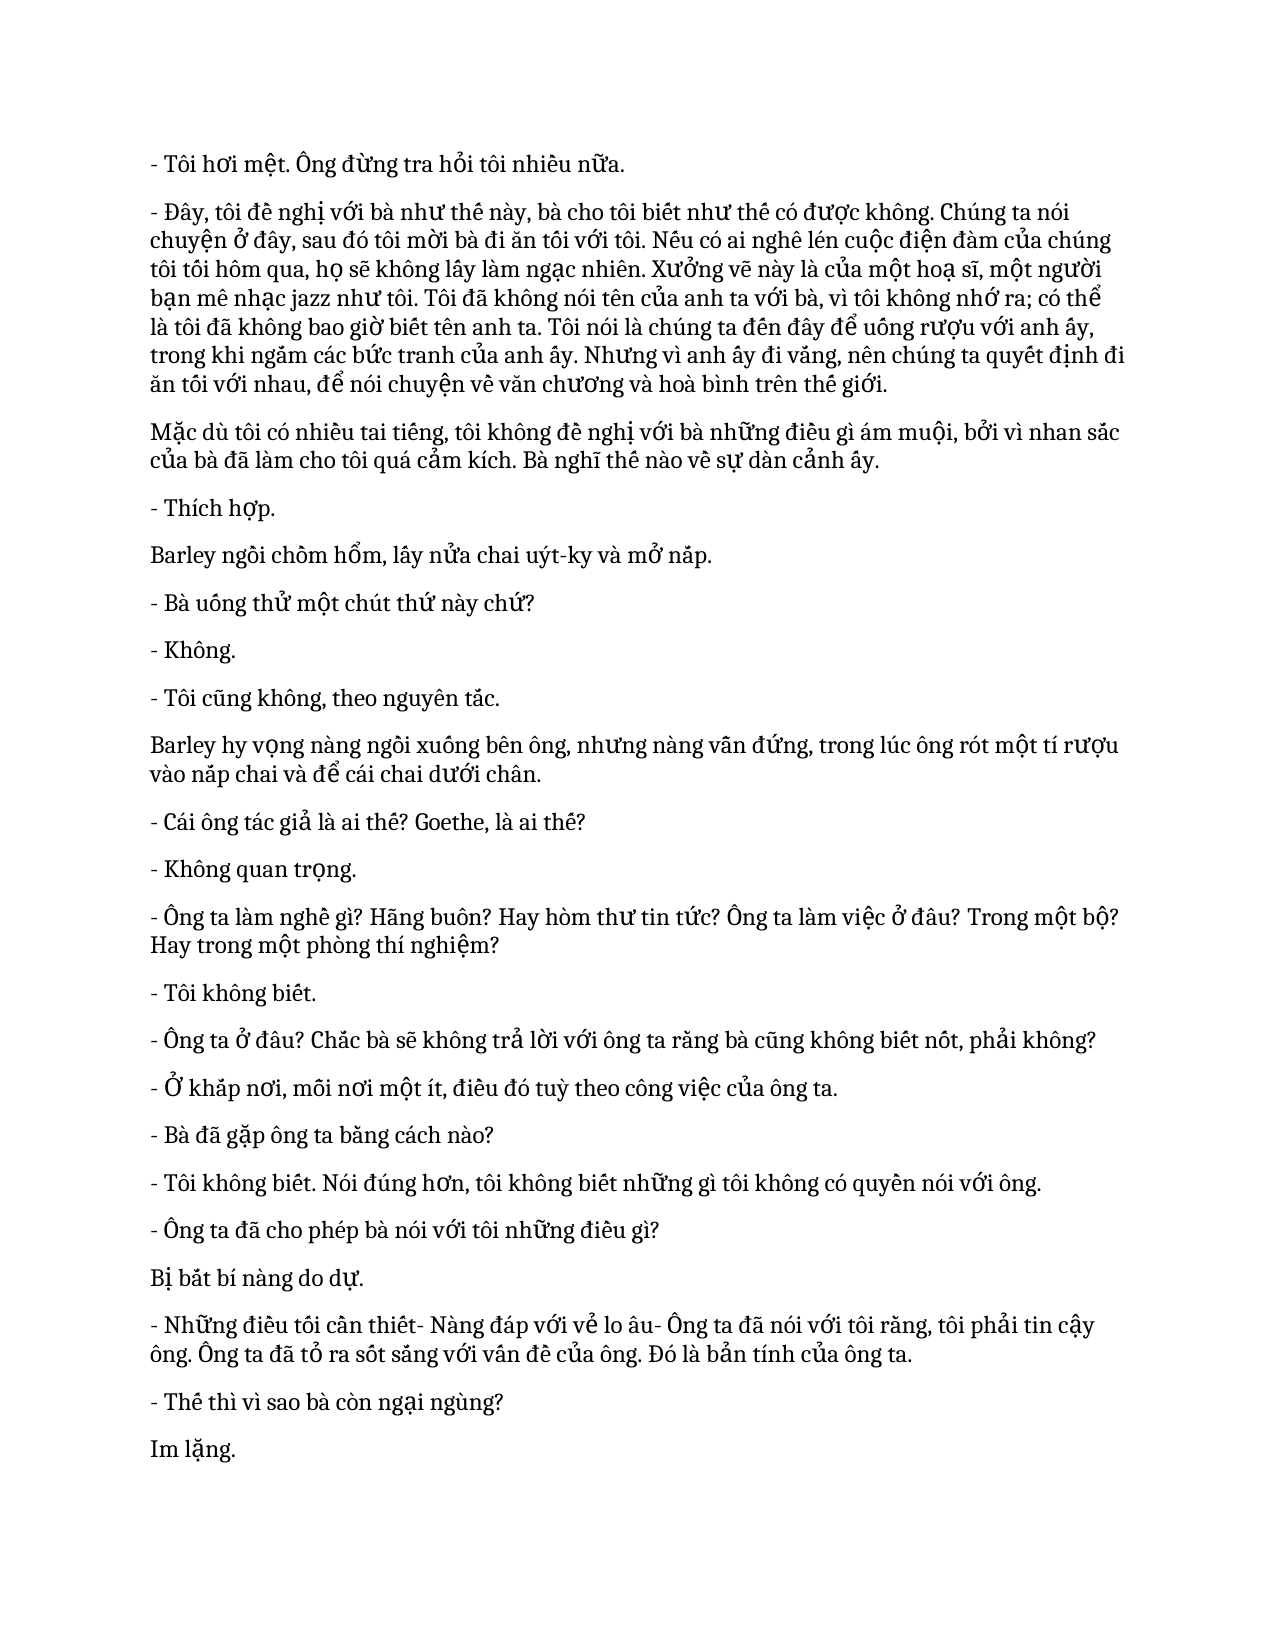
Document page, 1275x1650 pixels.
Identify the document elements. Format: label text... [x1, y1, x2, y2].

text - Bà uống thử một chút thứ này chứ? [150, 589, 1125, 617]
text - Ông ta làm nghề gì? Hãng buôn? Hay hòm thư tin tức? Ông ta làm việc ở đâu? Trong một bộ? Hay trong một phòng thí nghiệm? [150, 902, 1125, 960]
text - Tôi không biết. Nói đúng hơn, tôi không biết những gì tôi không có quyền nói với ông. [150, 1169, 1125, 1197]
text - Thích hợp. [150, 494, 1125, 522]
text Im lặng. [150, 1435, 1125, 1464]
text - Đây, tôi đề nghị với bà như thế này, bà cho tôi biết như thế có được không. Chúng ta nói chuyện ở đây, sau đó tôi mời bà đi ăn tối với tôi. Nếu có ai nghê lén cuộc điện đàm của chúng tôi tối hôm qua, họ sẽ không lấy làm ngạc nhiên. Xưởng vẽ này là của một hoạ sĩ, một người bạn mê nhạc jazz như tôi. Tôi đã không nói tên của anh ta với bà, vì tôi không nhớ ra; có thể là tôi đã không bao giờ biết tên anh ta. Tôi nói là chúng ta đến đây để uống rượu với anh ấy, trong khi ngắm các bức tranh của anh ấy. Nhưng vì anh ấy đi vắng, nên chúng ta quyết định đi ăn tối với nhau, để nói chuyện về văn chương và hoà bình trên thế giới. [150, 197, 1125, 399]
text Barley ngồi chồm hổm, lấy nửa chai uýt-ky và mở nắp. [150, 541, 1125, 570]
text - Ông ta đã cho phép bà nói với tôi những điều gì? [150, 1216, 1125, 1245]
text - Không. [150, 636, 1125, 665]
text - Ở khắp nơi, mỗi nơi một ít, điều đó tuỳ theo công việc của ông ta. [150, 1074, 1125, 1102]
text - Cái ông tác giả là ai thế? Goethe, là ai thế? [150, 807, 1125, 836]
text - Bà đã gặp ông ta bằng cách nào? [150, 1121, 1125, 1150]
text - Thế thì vì sao bà còn ngại ngùng? [150, 1387, 1125, 1416]
text - Ông ta ở đâu? Chắc bà sẽ không trả lời với ông ta rằng bà cũng không biết nốt, phải không? [150, 1026, 1125, 1055]
text - Tôi không biết. [150, 979, 1125, 1007]
text - Tôi cũng không, theo nguyên tắc. [150, 684, 1125, 712]
text Barley hy vọng nàng ngồi xuống bên ông, nhưng nàng vẫn đứng, trong lúc ông rót một tí rượu vào nắp chai và để cái chai dưới chân. [150, 731, 1125, 789]
text - Không quan trọng. [150, 855, 1125, 884]
text Bị bắt bí nàng do dự. [150, 1264, 1125, 1292]
text - Tôi hơi mệt. Ông đừng tra hỏi tôi nhiều nữa. [150, 150, 1125, 179]
text - Những điều tối cần thiết- Nàng đáp với vẻ lo âu- Ông ta đã nói với tôi rằng, tôi phải tin cậy ông. Ông ta đã tỏ ra sốt sắng với vấn đề của ông. Đó là bản tính của ông ta. [150, 1311, 1125, 1369]
text Mặc dù tôi có nhiều tai tiếng, tôi không đề nghị với bà những điều gì ám muội, bởi vì nhan sắc của bà đã làm cho tôi quá cảm kích. Bà nghĩ thế nào về sự dàn cảnh ấy. [150, 417, 1125, 475]
